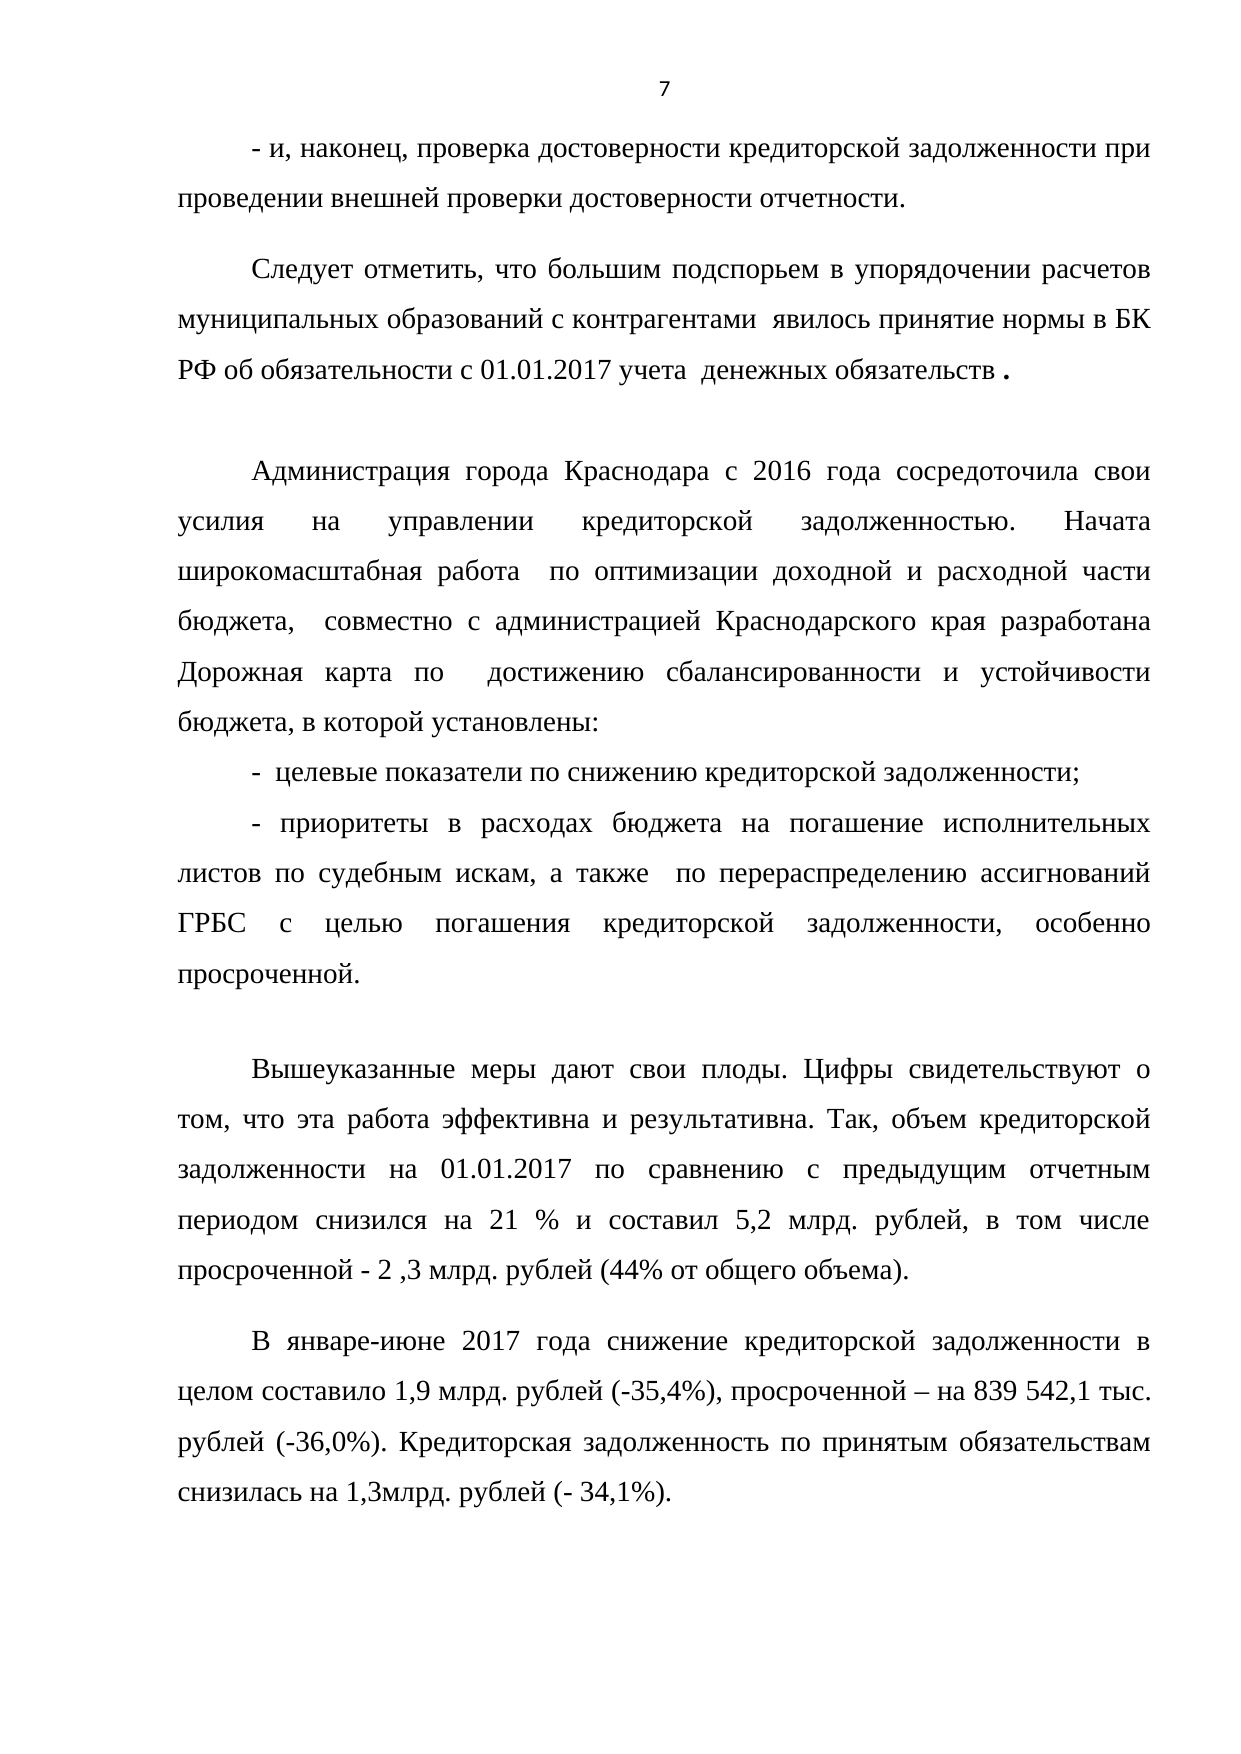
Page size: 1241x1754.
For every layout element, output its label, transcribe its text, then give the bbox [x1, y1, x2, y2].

list - целевые показатели по снижению кредиторской задолженности; [177, 754, 1152, 788]
text В январе-июне 2017 года снижение кредиторской задолженности в целом составило 1,9 млрд. рублей (-35,4%), просроченной – на 839 542,1 тыс. рублей (-36,0%). Кредиторская задолженность по принятым обязательствам снизилась на 1,3млрд. рублей (- 34,1%). [177, 1323, 1152, 1508]
list Вышеуказанные меры дают свои плоды. Цифры свидетельствуют о том, что эта работа эффективна и результативна. Так, объем кредиторской задолженности на 01.01.2017 по сравнению с предыдущим отчетным периодом снизился на 21 % и составил 5,2 млрд. рублей, в том числе просроченной - 2 ,3 млрд. рублей (44% от общего объема). [177, 1051, 1152, 1286]
list - и, наконец, проверка достоверности кредиторской задолженности при проведении внешней проверки достоверности отчетности. [177, 130, 1152, 214]
list - приоритеты в расходах бюджета на погашение исполнительных листов по судебным искам, а также по перераспределению ассигнований ГРБС с целью погашения кредиторской задолженности, особенно просроченной. [177, 805, 1152, 989]
text Следует отметить, что большим подспорьем в упорядочении расчетов муниципальных образований с контрагентами явилось принятие нормы в БК РФ об обязательности с 01.01.2017 учета денежных обязательств . [177, 251, 1152, 386]
list Администрация города Краснодара с 2016 года сосредоточила свои усилия на управлении кредиторской задолженностью. Начата широкомасштабная работа по оптимизации доходной и расходной части бюджета, совместно с администрацией Краснодарского края разработана Дорожная карта по достижению сбалансированности и устойчивости бюджета, в которой установлены: [177, 453, 1152, 738]
